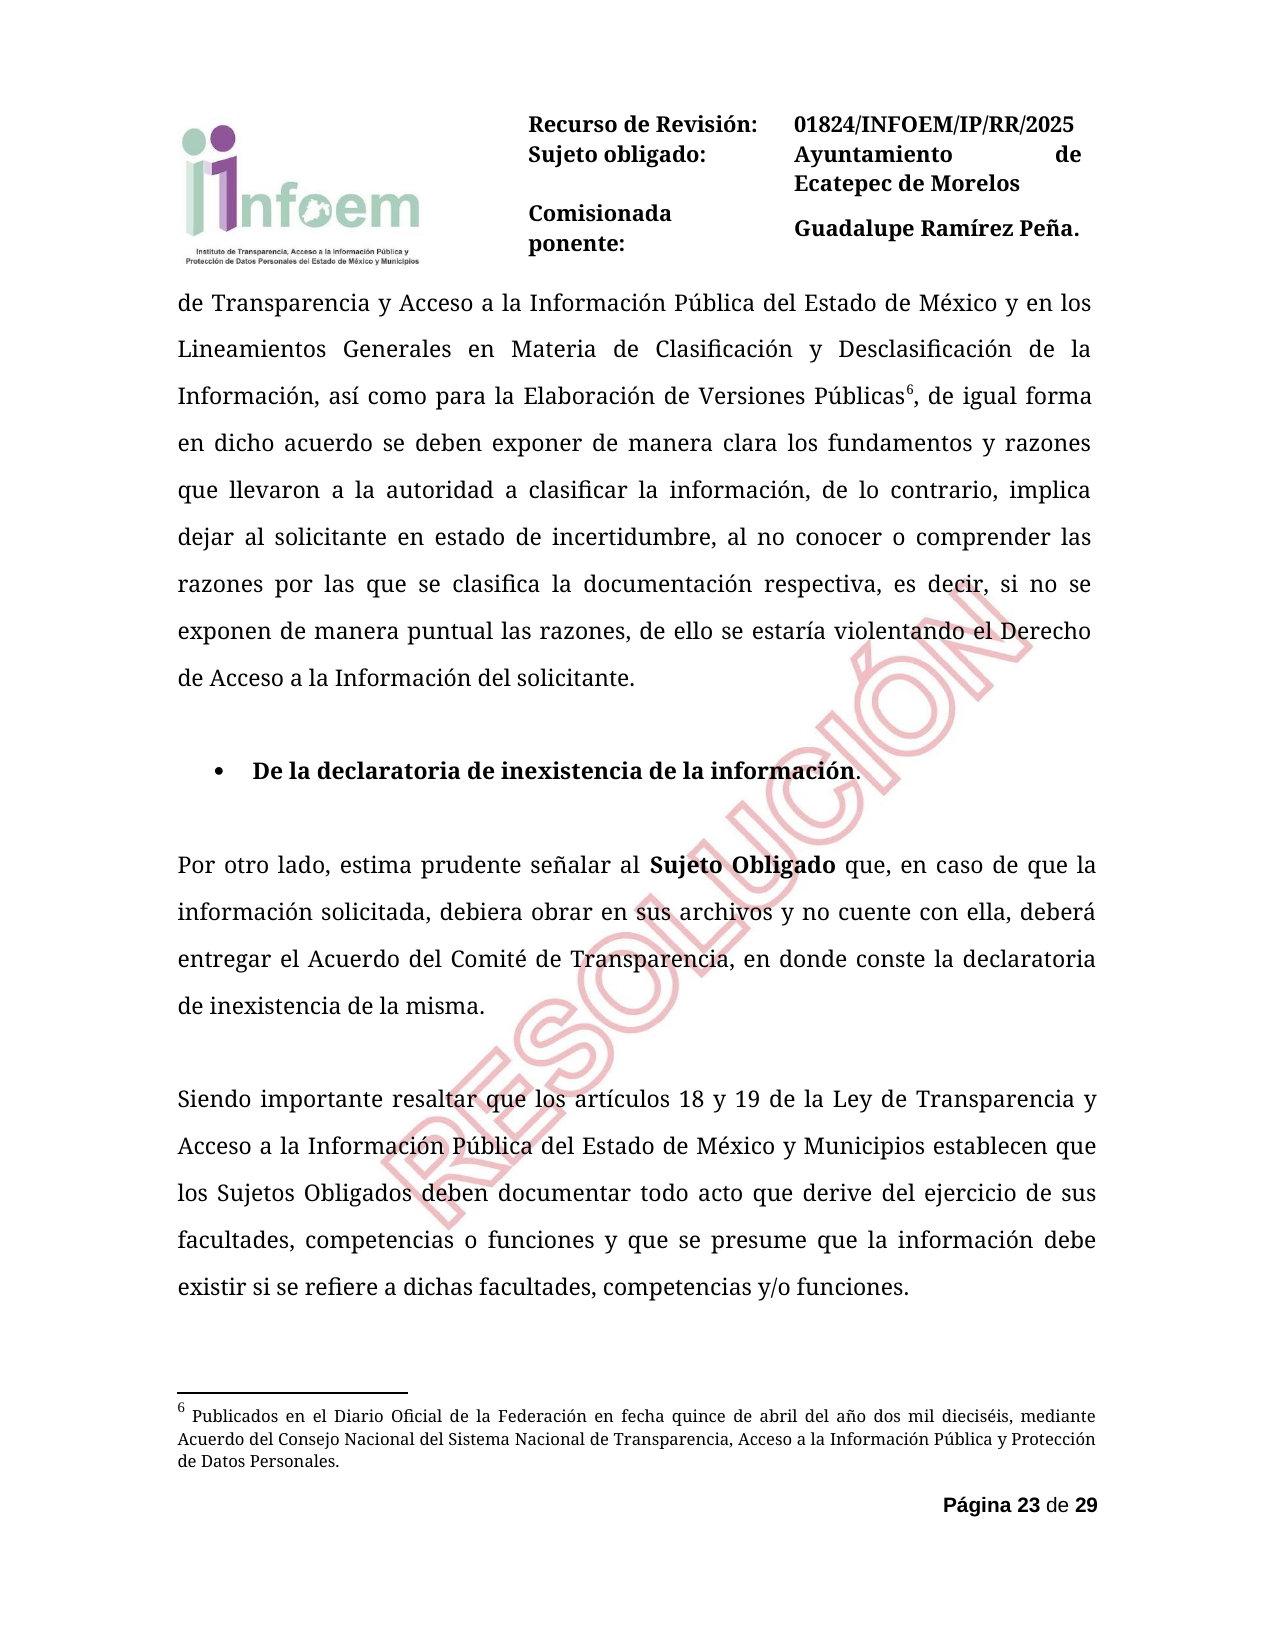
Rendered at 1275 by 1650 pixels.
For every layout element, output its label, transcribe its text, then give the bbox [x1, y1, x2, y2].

picture [64, 65, 1275, 1650]
list De la declaratoria de inexistencia de la información. [215, 755, 1092, 787]
text Siendo importante resaltar que los artículos 18 y 19 de la Ley de Transparencia y Acceso a la Información Pública del Estado de México y Municipios establecen que los Sujetos Obligados deben documentar todo acto que derive del ejercicio de sus facultades, competencias o funciones y que se presume que la información debe existir si se refiere a dichas facultades, competencias y/o funciones. [177, 1083, 1098, 1302]
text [177, 287, 1092, 693]
text Por otro lado, estima prudente señalar al Sujeto Obligado que, en caso de que la información solicitada, debiera obrar en sus archivos y no cuente con ella, deberá entregar el Acuerdo del Comité de Transparencia, en donde conste la declaratoria de inexistencia de la misma. [177, 849, 1098, 1021]
